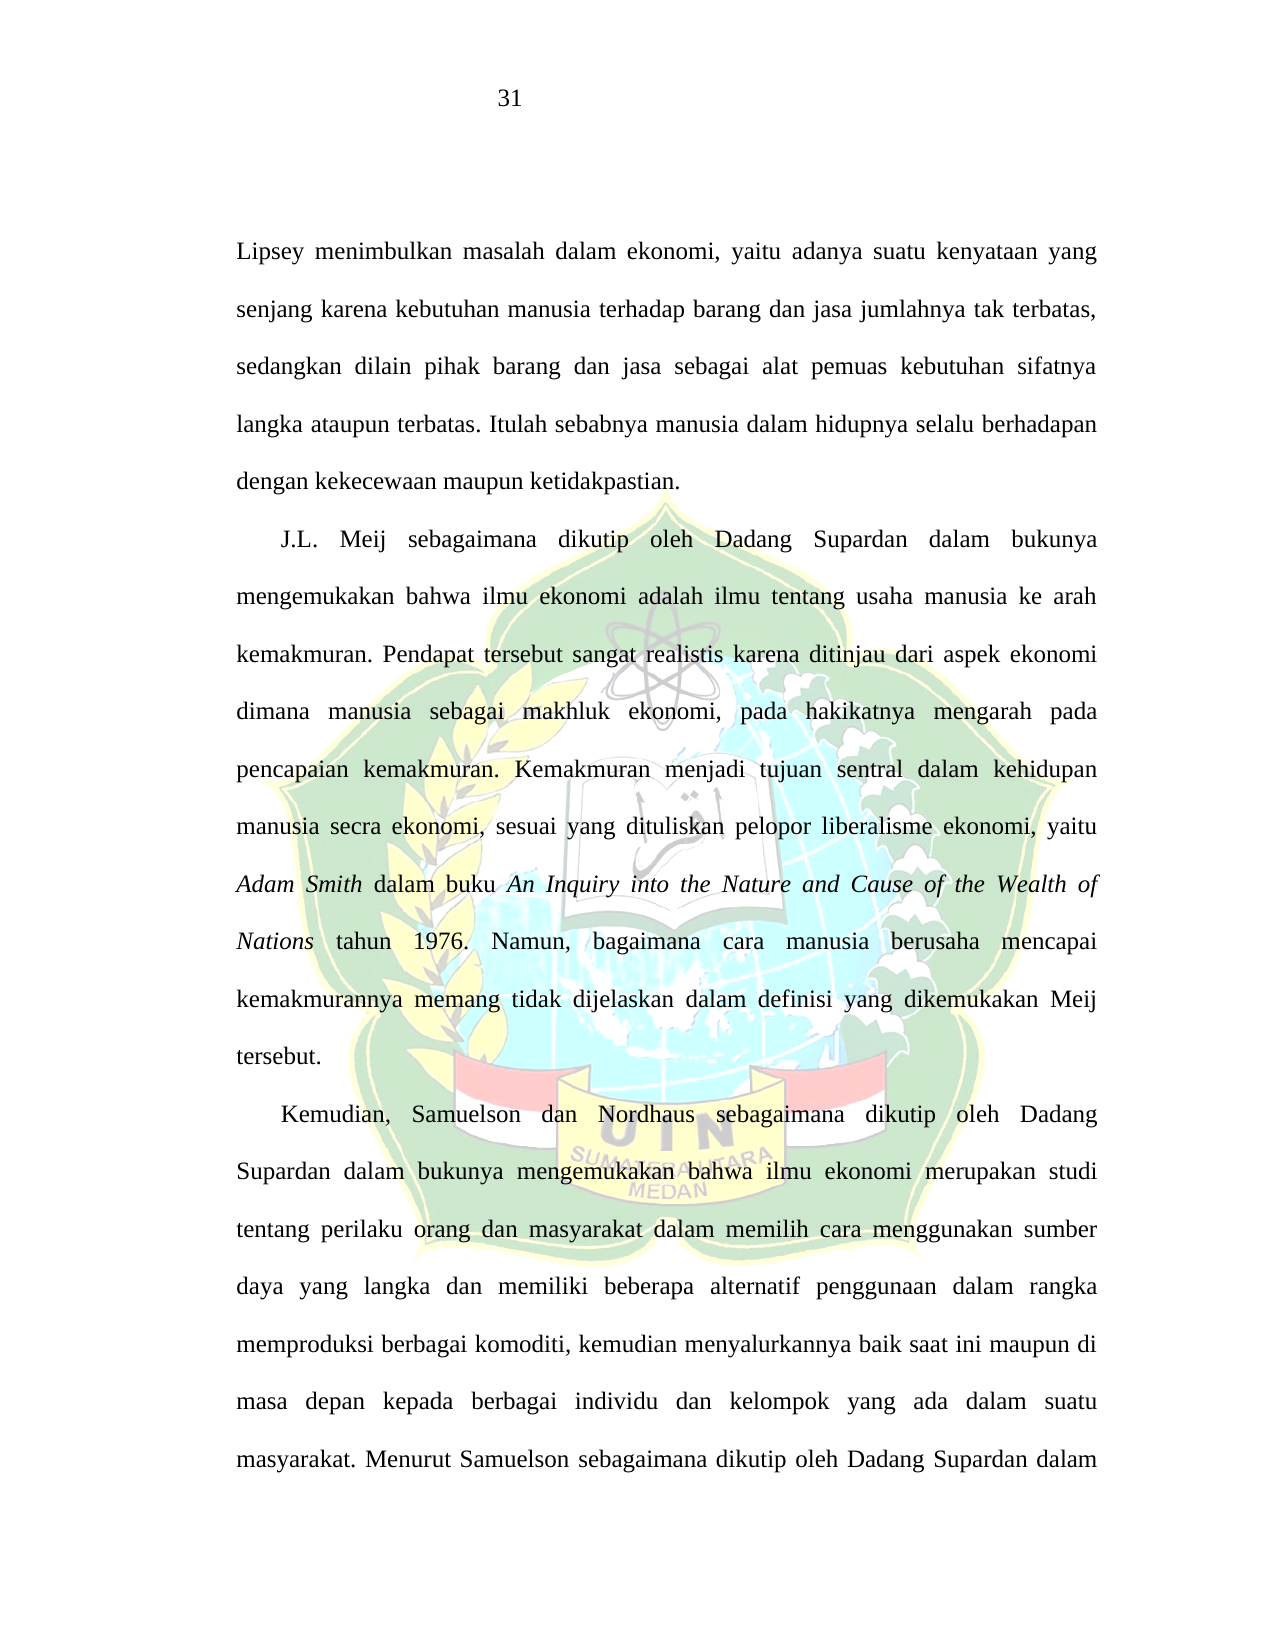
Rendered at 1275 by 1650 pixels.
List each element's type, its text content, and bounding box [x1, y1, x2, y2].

text J.L. Meij sebagaimana dikutip oleh Dadang Supardan dalam bukunya mengemukakan bahwa ilmu ekonomi adalah ilmu tentang usaha manusia ke arah kemakmuran. Pendapat tersebut sangat realistis karena ditinjau dari aspek ekonomi dimana manusia sebagai makhluk ekonomi, pada hakikatnya mengarah pada pencapaian kemakmuran. Kemakmuran menjadi tujuan sentral dalam kehidupan manusia secra ekonomi, sesuai yang dituliskan pelopor liberalisme ekonomi, yaitu Adam Smith dalam buku An Inquiry into the Nature and Cause of the Wealth of Nations tahun 1976. Namun, bagaimana cara manusia berusaha mencapai kemakmurannya memang tidak dijelaskan dalam definisi yang dikemukakan Meij tersebut. [236, 524, 1098, 1070]
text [236, 236, 1098, 495]
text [236, 1099, 1098, 1472]
